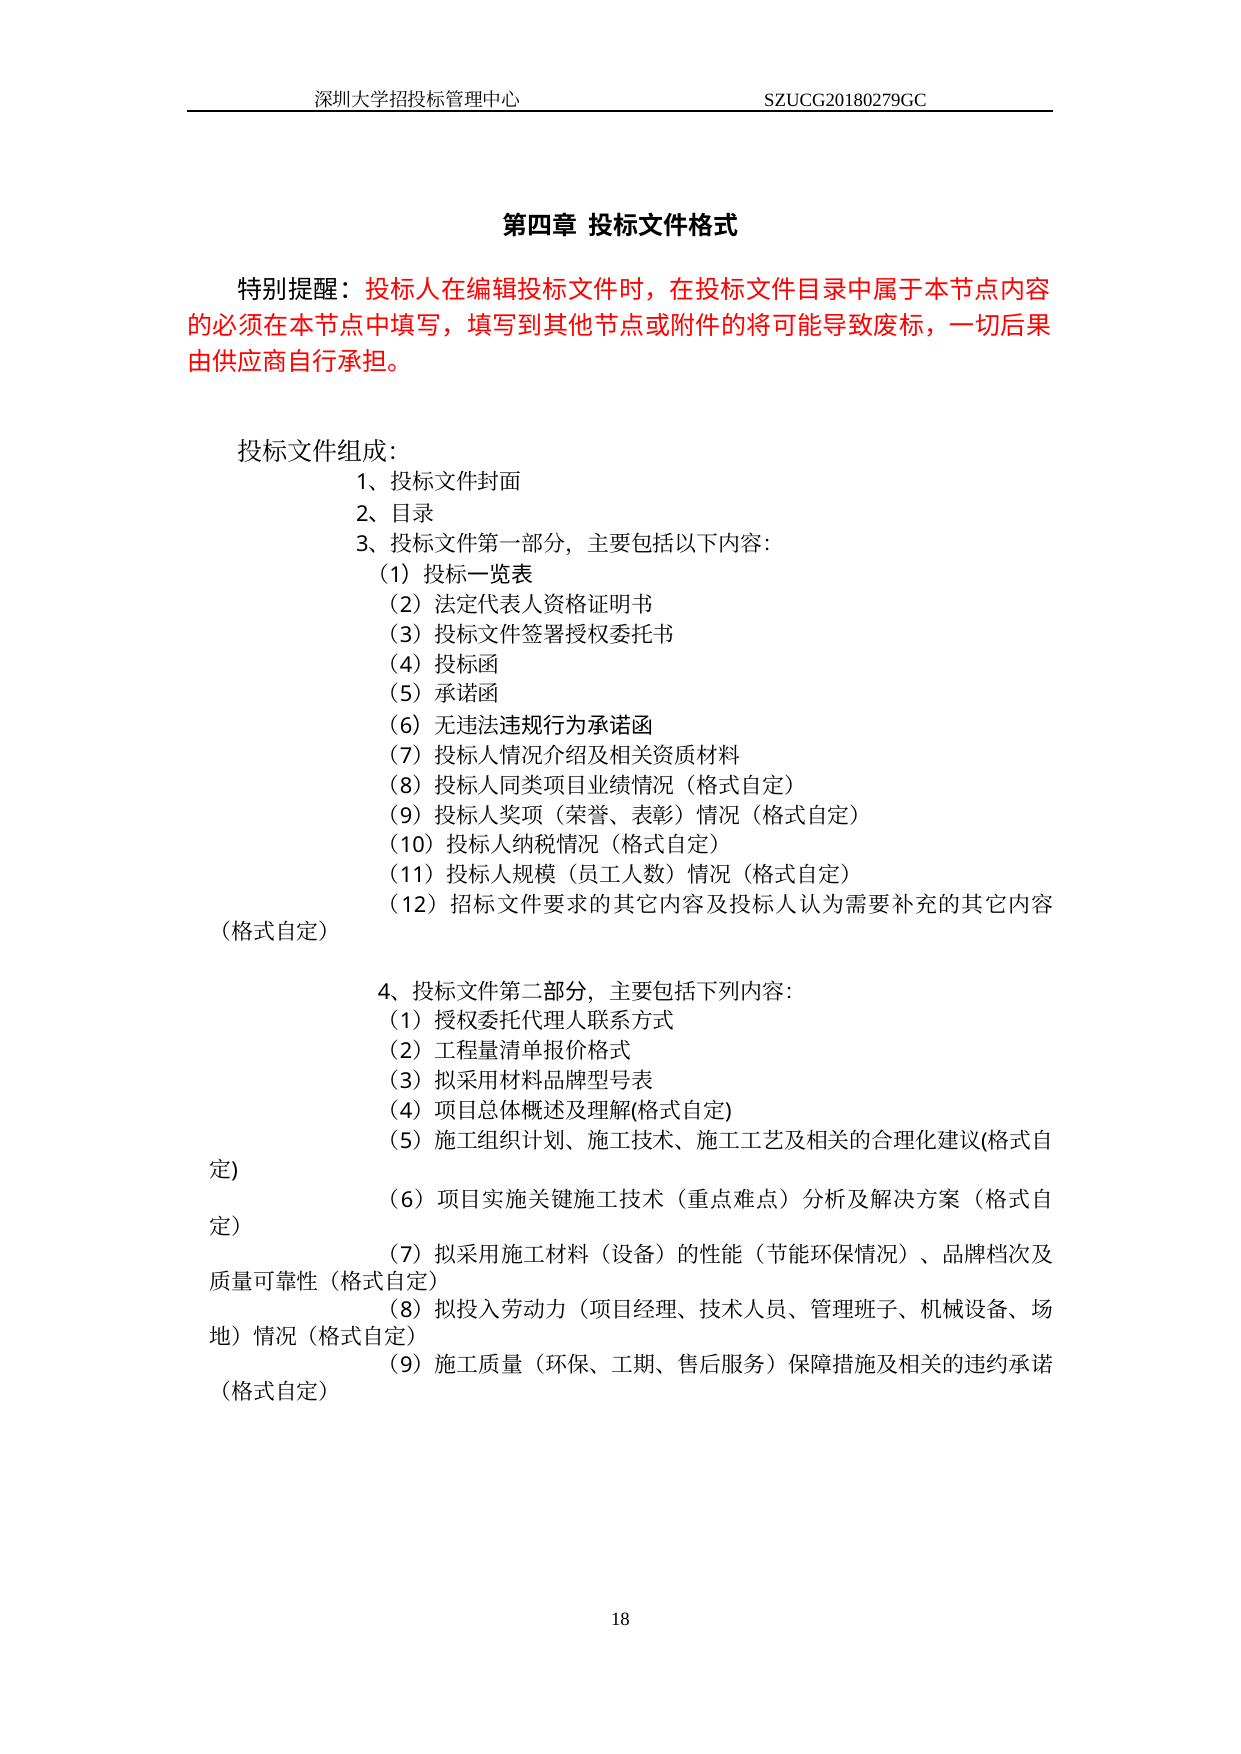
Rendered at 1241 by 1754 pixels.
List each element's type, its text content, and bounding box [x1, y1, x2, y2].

text 2、目录 [187, 496, 1053, 527]
text （4）投标函 [209, 649, 1053, 678]
text （10）投标人纳税情况（格式自定） [378, 829, 1053, 859]
text （9）投标人奖项（荣誉、表彰）情况（格式自定） [378, 799, 1053, 829]
subtitle 第四章 投标文件格式 [187, 206, 1053, 242]
text 特别提醒：投标人在编辑投标文件时，在投标文件目录中属于本节点内容的必须在本节点中填写，填写到其他节点或附件的将可能导致废标，一切后果由供应商自行承担。 [187, 269, 1053, 378]
text 4、投标文件第二部分，主要包括下列内容： [209, 974, 1053, 1006]
text （6）项目实施关键施工技术（重点难点）分析及解决方案（格式自定） [209, 1184, 1053, 1239]
text 3、投标文件第一部分，主要包括以下内容： [187, 527, 1053, 557]
text （3）投标文件签署授权委托书 [209, 619, 1053, 649]
text 投标文件组成： [187, 437, 1053, 466]
text （1）授权委托代理人联系方式 [209, 1006, 1053, 1035]
text （4）项目总体概述及理解(格式自定) [209, 1095, 1053, 1125]
text （8）拟投入劳动力（项目经理、技术人员、管理班子、机械设备、场地）情况（格式自定） [209, 1294, 1053, 1349]
text （7）投标人情况介绍及相关资质材料 [378, 740, 1053, 770]
text （8）投标人同类项目业绩情况（格式自定） [378, 770, 1053, 799]
text （6）无违法违规行为承诺函 [209, 708, 1053, 740]
text （12）招标文件要求的其它内容及投标人认为需要补充的其它内容（格式自定） [209, 889, 1053, 944]
text （7）拟采用施工材料（设备）的性能（节能环保情况）、品牌档次及质量可靠性（格式自定） [209, 1239, 1053, 1294]
text （2）工程量清单报价格式 [209, 1035, 1053, 1065]
text （1）投标一览表 [187, 557, 1053, 589]
text （9）施工质量（环保、工期、售后服务）保障措施及相关的违约承诺（格式自定） [209, 1349, 1053, 1404]
text 1、投标文件封面 [187, 466, 1053, 496]
text （5）承诺函 [209, 678, 1053, 708]
text （3）拟采用材料品牌型号表 [209, 1065, 1053, 1095]
text （2）法定代表人资格证明书 [209, 589, 1053, 619]
text （11）投标人规模（员工人数）情况（格式自定） [209, 859, 1053, 889]
text （5）施工组织计划、施工技术、施工工艺及相关的合理化建议(格式自定) [209, 1125, 1053, 1184]
